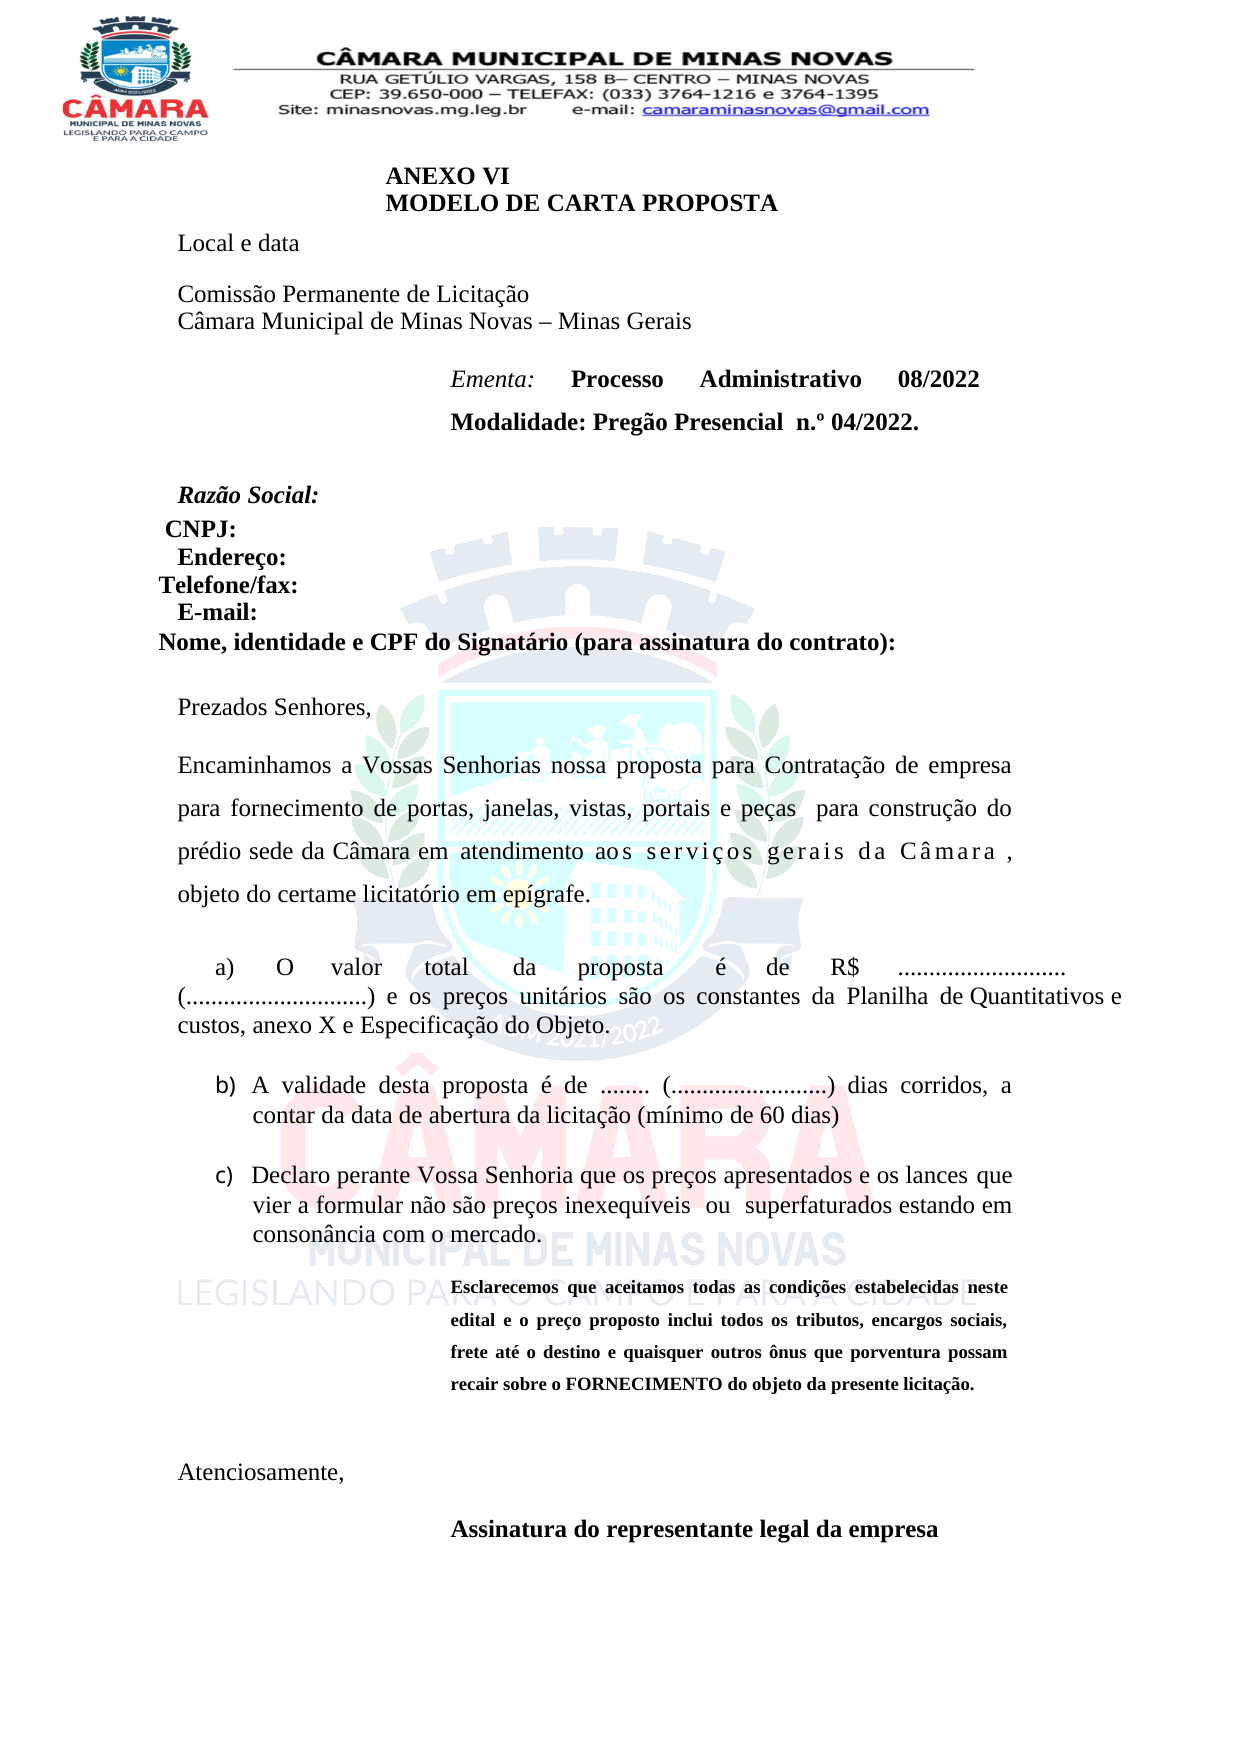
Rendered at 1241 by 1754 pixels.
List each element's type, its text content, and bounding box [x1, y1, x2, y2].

text Local e data [177, 228, 1122, 257]
text Nome, identidade e CPF do Signatário (para assinatura do contrato): [33, 627, 1087, 655]
text Atenciosamente, [177, 1457, 1122, 1486]
text Encaminhamos a Vossas Senhorias nossa proposta para Contratação de empresa para fornecimento de portas, janelas, vistas, portais e peças para construção do prédio sede da Câmara em atendimento aos serviços gerais da Câmara , objeto do certame licitatório em epígrafe. [177, 750, 1013, 908]
text MODELO DE CARTA PROPOSTA [385, 190, 853, 217]
text Razão Social: [177, 480, 1122, 509]
text Prezados Senhores, [177, 692, 1122, 721]
text Câmara Municipal de Minas Novas – Minas Gerais [177, 308, 1122, 335]
text ANEXO VI [385, 162, 853, 190]
text Assinatura do representante legal da empresa [450, 1514, 1087, 1543]
list A validade desta proposta é de ........ (.........................) dias corridos, a contar da data de abertura da licitação (mínimo de 60 dias) [215, 1069, 1012, 1129]
list Declaro perante Vossa Senhoria que os preços apresentados e os lances que vier a formular não são preços inexequíveis ou superfaturados estando em consonância com o mercado. [215, 1159, 1012, 1247]
picture [33, 0, 1023, 162]
text Telefone/fax: [33, 571, 1087, 599]
text (.............................) e os preços unitários são os constantes da Planilha de Quantitativos e custos, anexo X e Especificação do Objeto. [177, 981, 1122, 1039]
text Endereço: [177, 543, 1122, 571]
text a) O valor total da proposta é de R$ ........................... [215, 952, 1122, 981]
text E-mail: [177, 599, 1122, 626]
text Esclarecemos que aceitamos todas as condições estabelecidas neste edital e o preço proposto inclui todos os tributos, encargos sociais, frete até o destino e quaisquer outros ônus que porventura possam recair sobre o FORNECIMENTO do objeto da presente licitação. [450, 1276, 1008, 1395]
text CNPJ: [33, 515, 1087, 543]
text Ementa: Processo Administrativo 08/2022 Modalidade: Pregão Presencial n.º 04/2022. [450, 364, 980, 436]
text Comissão Permanente de Licitação [177, 280, 1122, 308]
